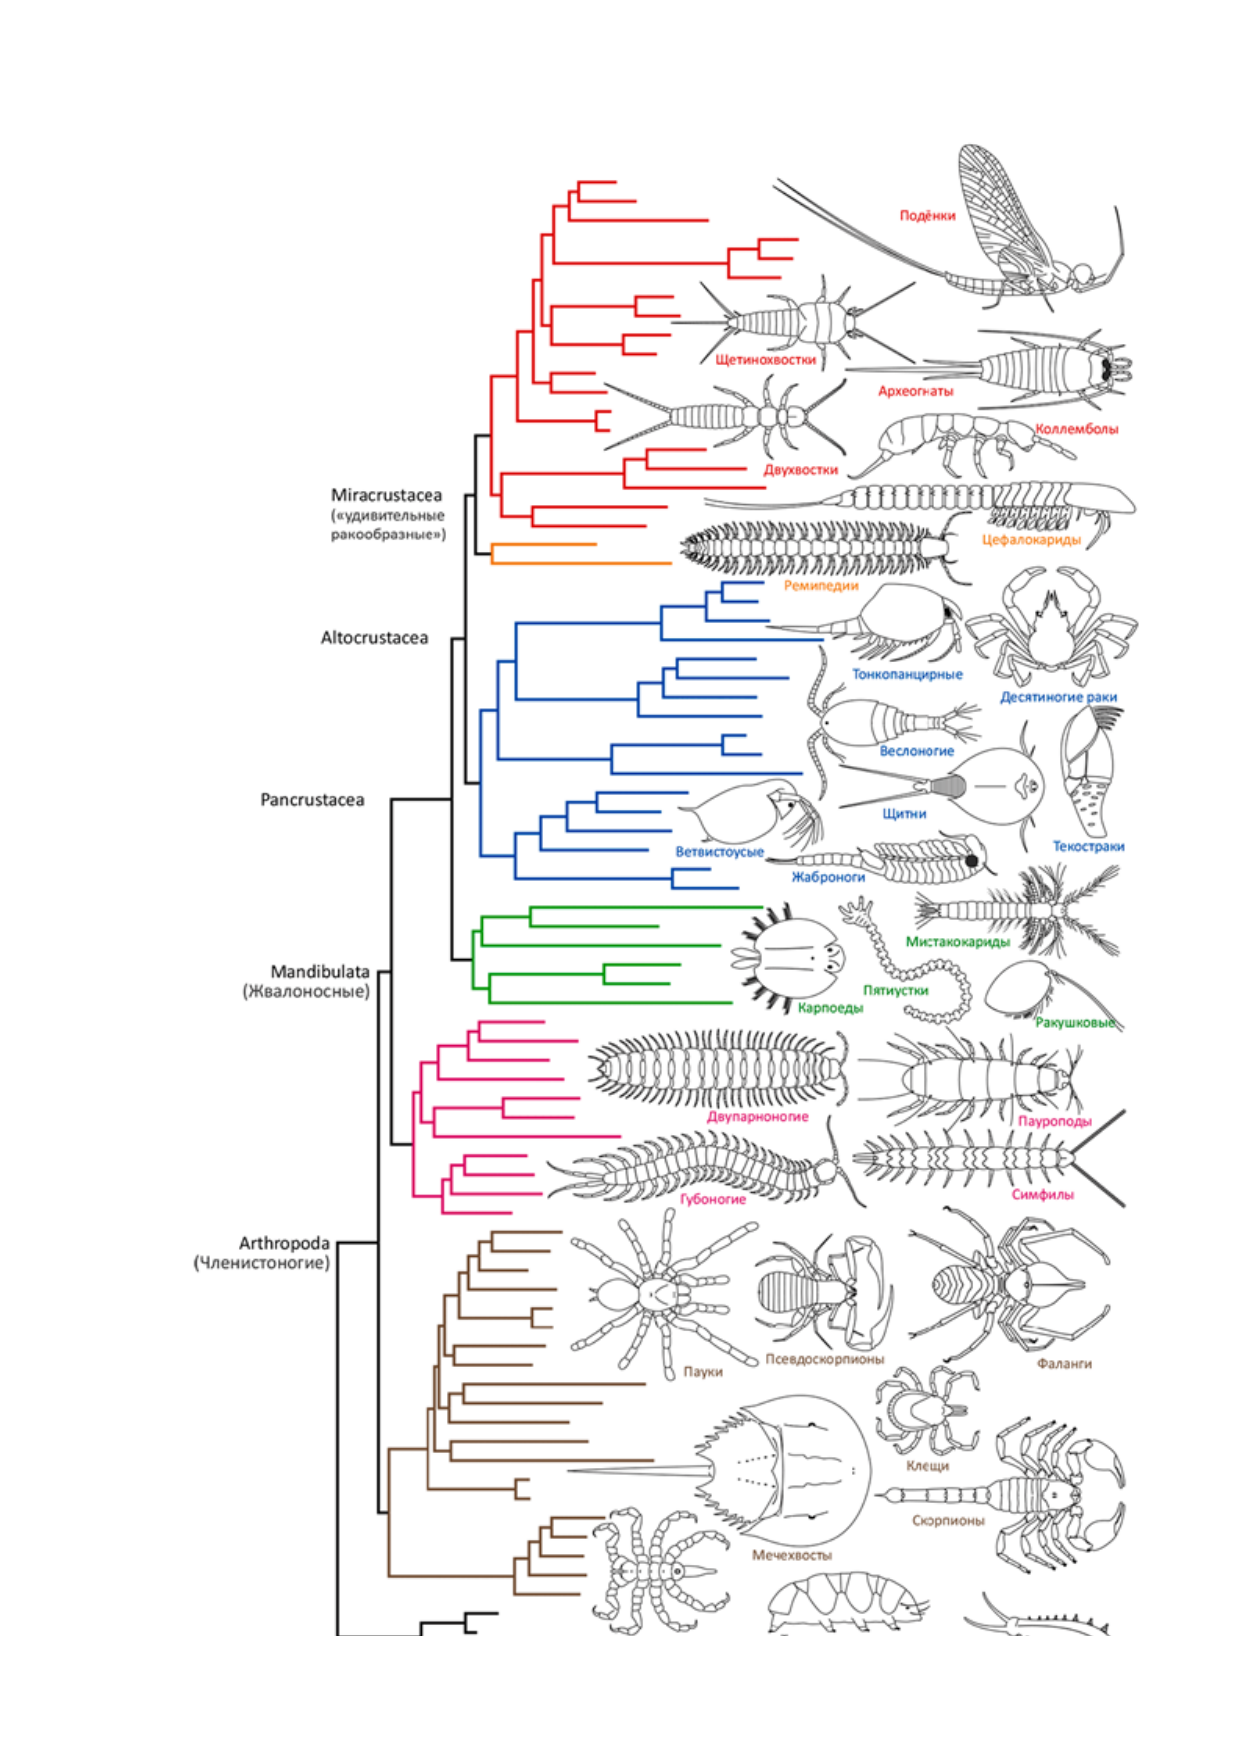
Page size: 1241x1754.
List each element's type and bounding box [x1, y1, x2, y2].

picture [177, 118, 1156, 1636]
